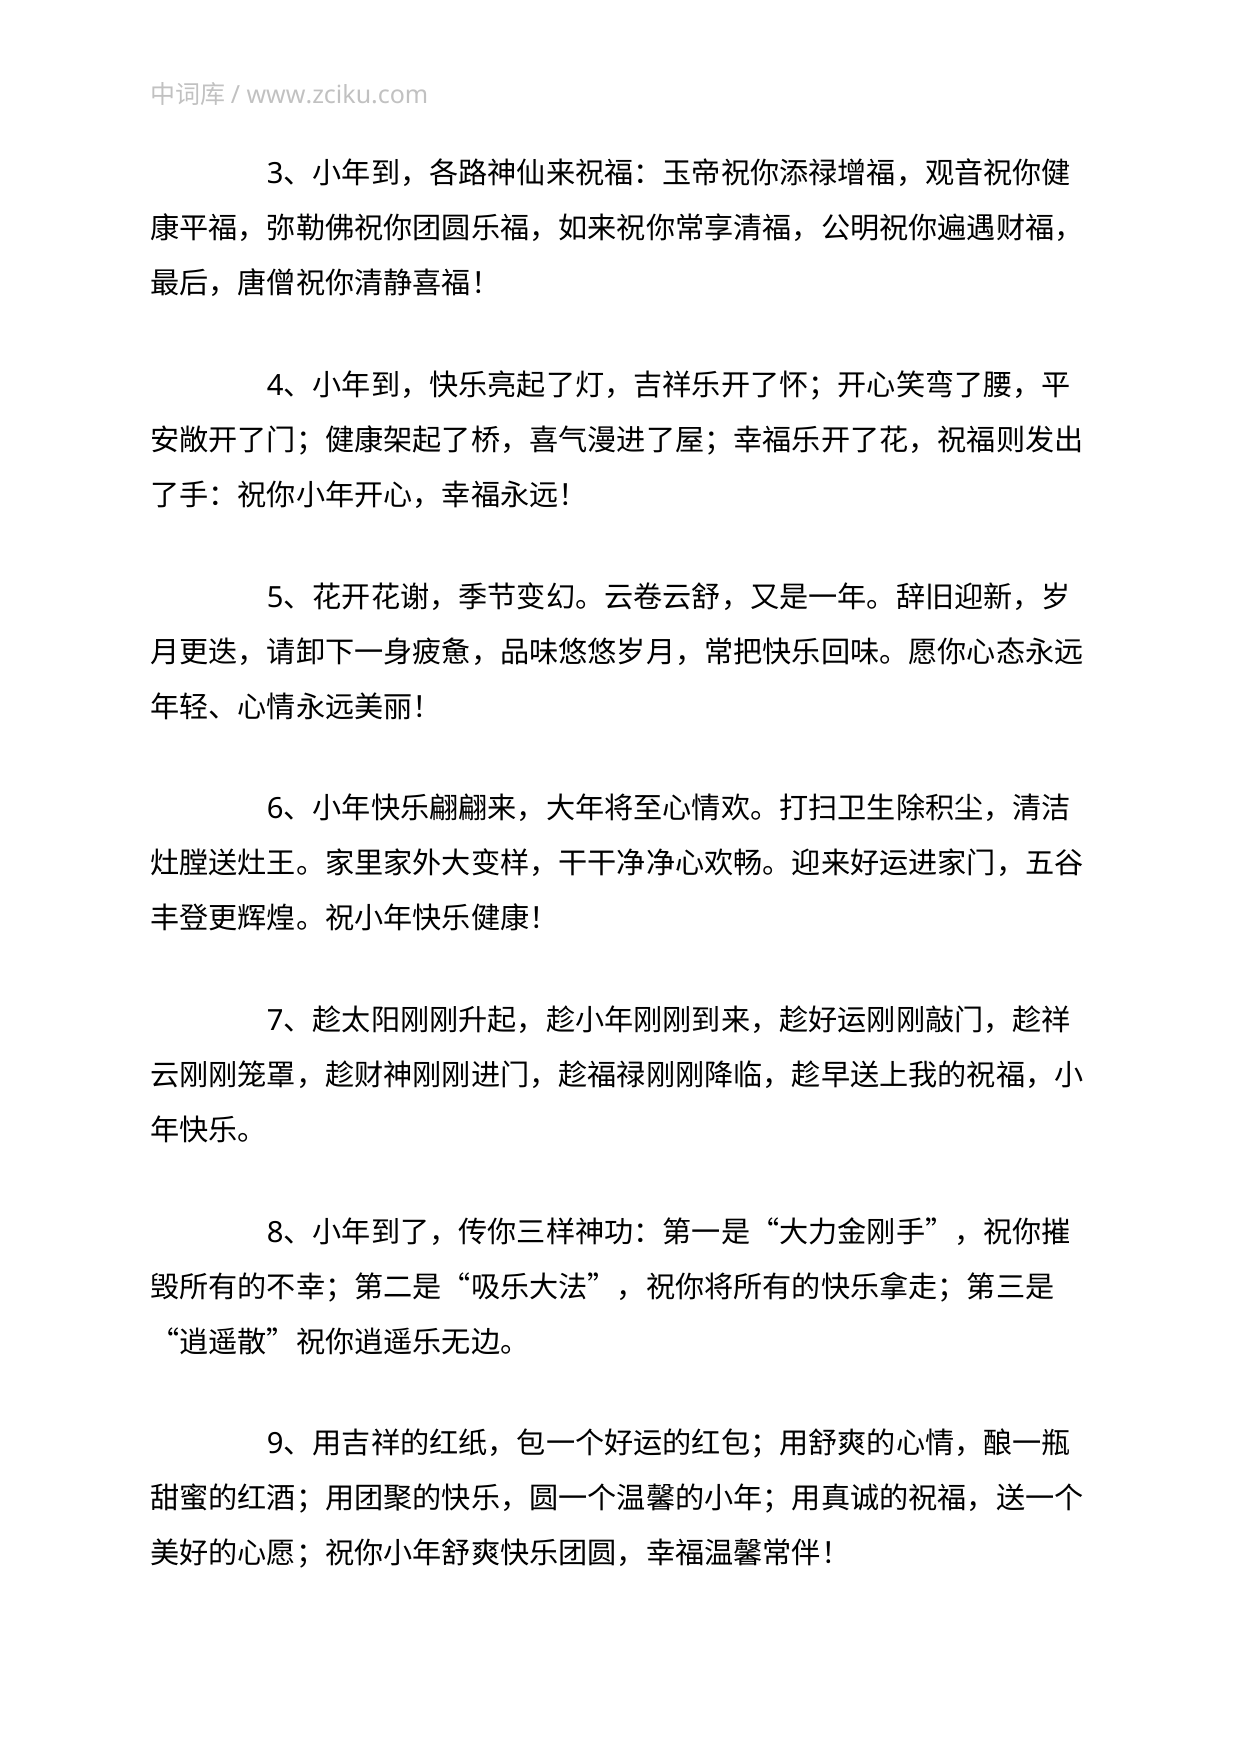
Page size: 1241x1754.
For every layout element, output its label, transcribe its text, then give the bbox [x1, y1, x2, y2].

text 9、用吉祥的红纸，包一个好运的红包；用舒爽的心情，酿一瓶甜蜜的红酒；用团聚的快乐，圆一个温馨的小年；用真诚的祝福，送一个美好的心愿；祝你小年舒爽快乐团圆，幸福温馨常伴！ [150, 1420, 1090, 1572]
text 3、小年到，各路神仙来祝福：玉帝祝你添禄增福，观音祝你健康平福，弥勒佛祝你团圆乐福，如来祝你常享清福，公明祝你遍遇财福，最后，唐僧祝你清静喜福！ [150, 150, 1090, 302]
text 6、小年快乐翩翩来，大年将至心情欢。打扫卫生除积尘，清洁灶膛送灶王。家里家外大变样，干干净净心欢畅。迎来好运进家门，五谷丰登更辉煌。祝小年快乐健康！ [150, 785, 1090, 937]
text 5、花开花谢，季节变幻。云卷云舒，又是一年。辞旧迎新，岁月更迭，请卸下一身疲惫，品味悠悠岁月，常把快乐回味。愿你心态永远年轻、心情永远美丽！ [150, 573, 1090, 726]
text 8、小年到了，传你三样神功：第一是“大力金刚手”，祝你摧毁所有的不幸；第二是“吸乐大法”，祝你将所有的快乐拿走；第三是“逍遥散”祝你逍遥乐无边。 [150, 1208, 1090, 1361]
text 4、小年到，快乐亮起了灯，吉祥乐开了怀；开心笑弯了腰，平安敞开了门；健康架起了桥，喜气漫进了屋；幸福乐开了花，祝福则发出了手：祝你小年开心，幸福永远！ [150, 362, 1090, 514]
text 7、趁太阳刚刚升起，趁小年刚刚到来，趁好运刚刚敲门，趁祥云刚刚笼罩，趁财神刚刚进门，趁福禄刚刚降临，趁早送上我的祝福，小年快乐。 [150, 997, 1090, 1149]
